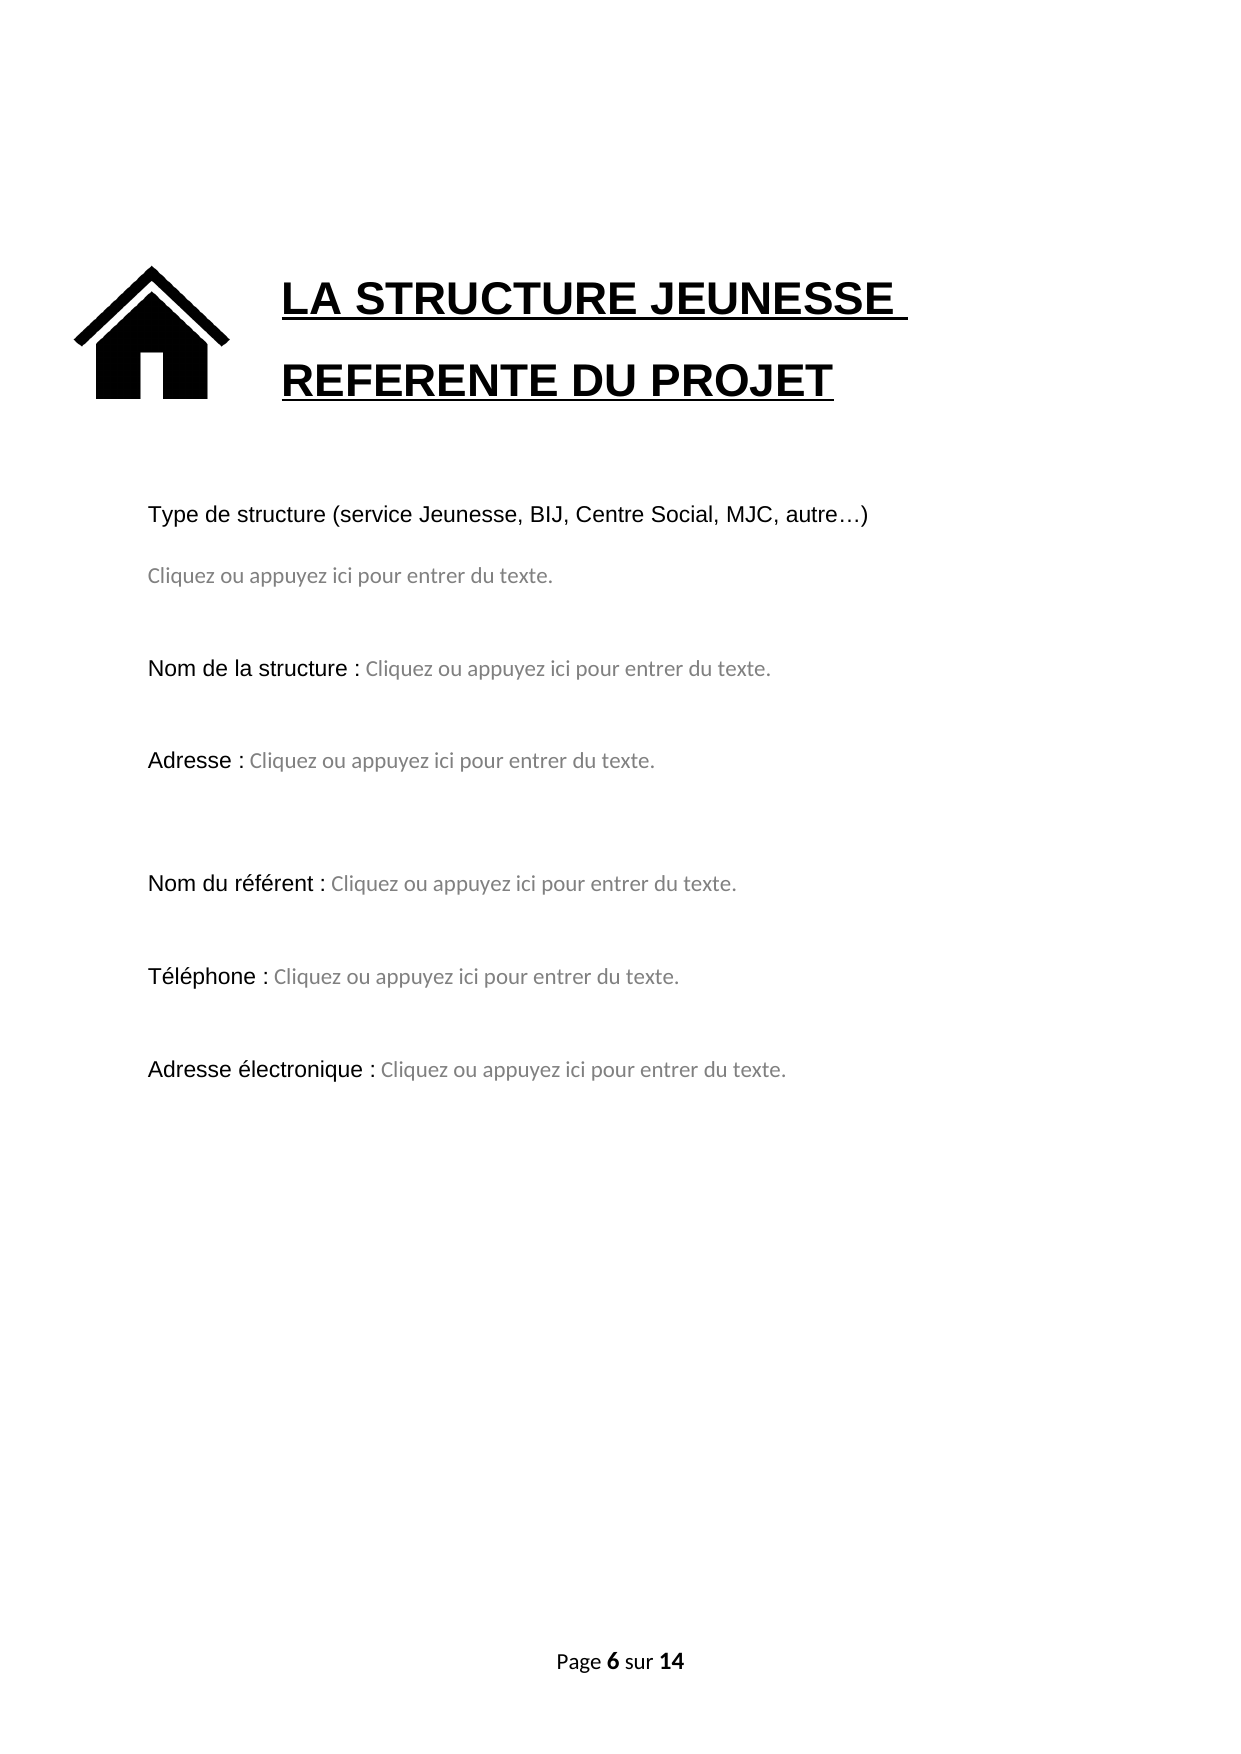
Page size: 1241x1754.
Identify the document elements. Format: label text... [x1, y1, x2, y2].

text Adresse électronique : [148, 1055, 1093, 1083]
text Téléphone : [148, 962, 1093, 990]
text Type de structure (service Jeunesse, BIJ, Centre Social, MJC, autre…) [148, 501, 1093, 527]
picture [62, 243, 240, 421]
text Nom du référent : [148, 869, 1093, 897]
text Nom de la structure : [148, 654, 1093, 682]
text Adresse : [148, 747, 1093, 775]
